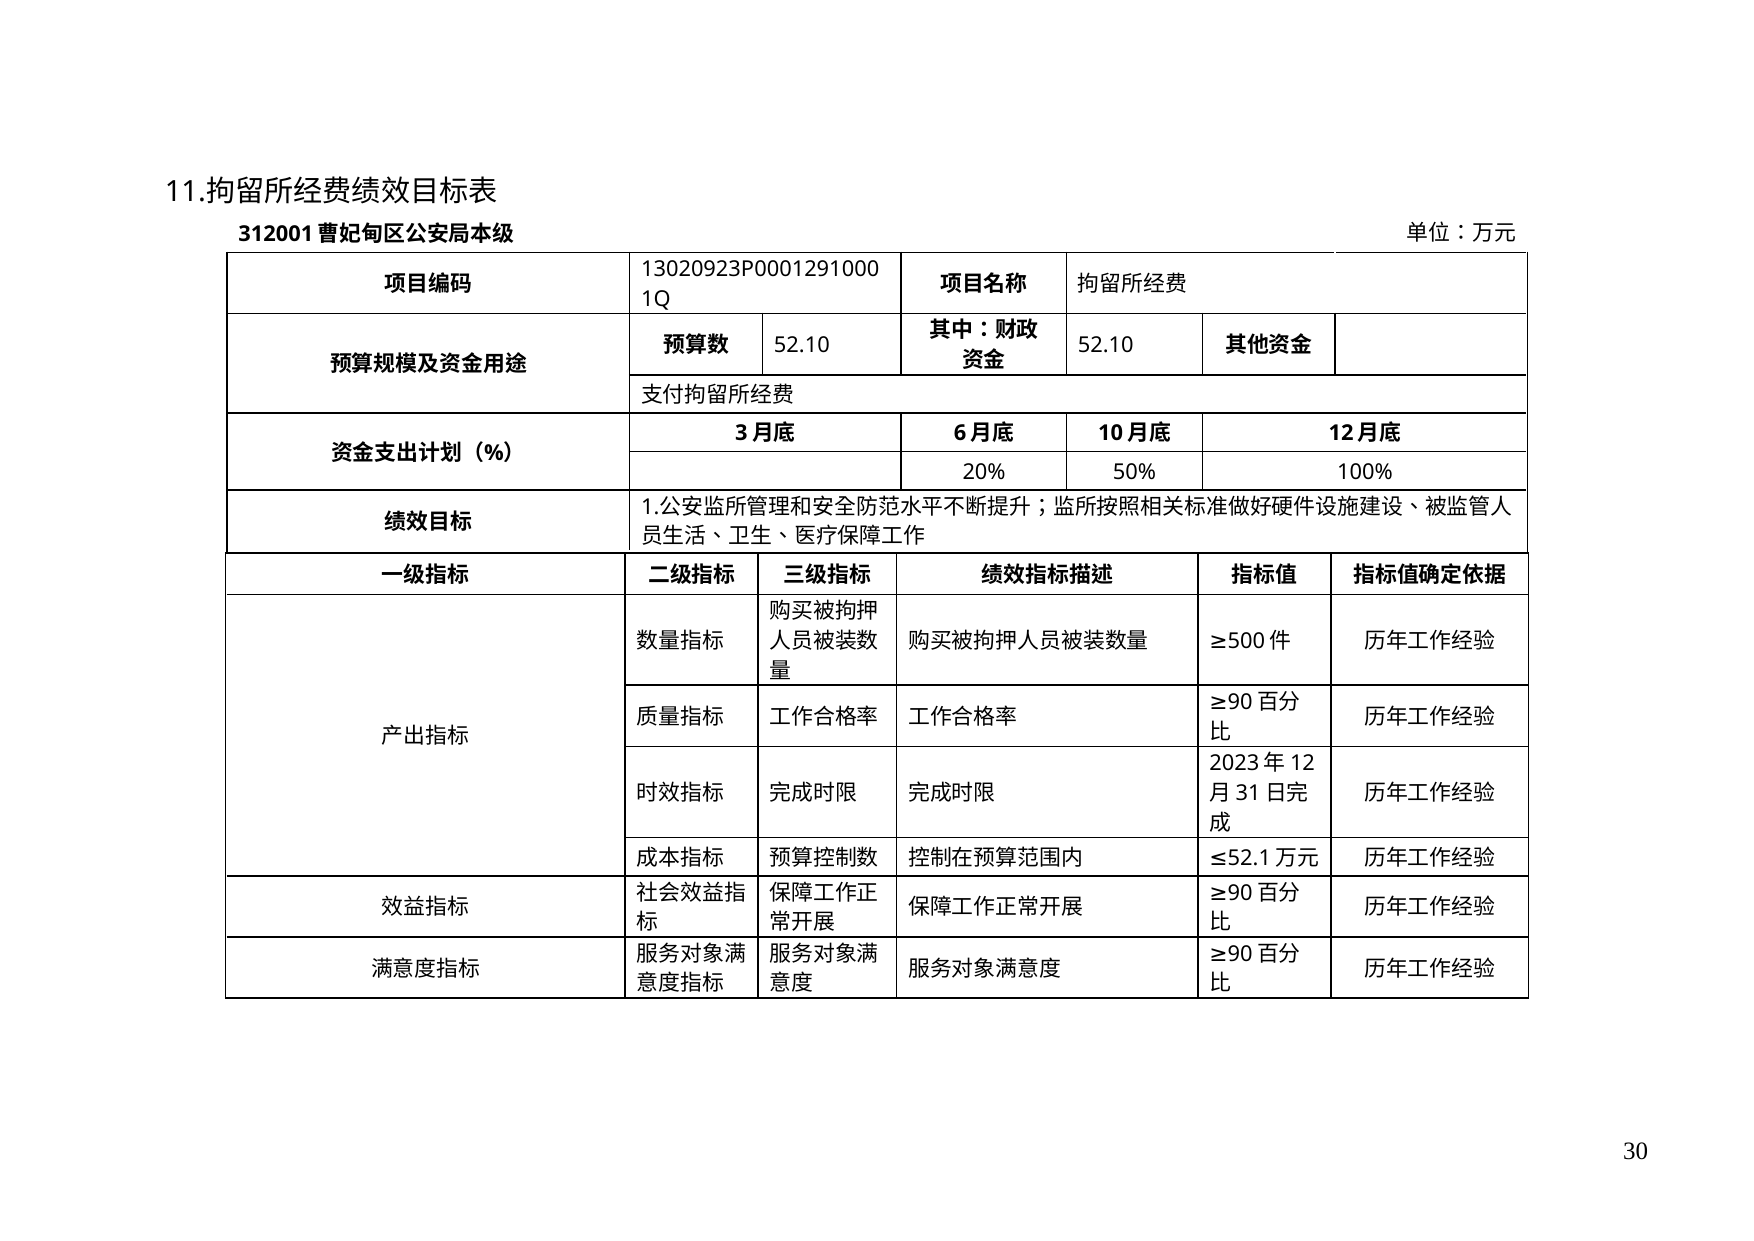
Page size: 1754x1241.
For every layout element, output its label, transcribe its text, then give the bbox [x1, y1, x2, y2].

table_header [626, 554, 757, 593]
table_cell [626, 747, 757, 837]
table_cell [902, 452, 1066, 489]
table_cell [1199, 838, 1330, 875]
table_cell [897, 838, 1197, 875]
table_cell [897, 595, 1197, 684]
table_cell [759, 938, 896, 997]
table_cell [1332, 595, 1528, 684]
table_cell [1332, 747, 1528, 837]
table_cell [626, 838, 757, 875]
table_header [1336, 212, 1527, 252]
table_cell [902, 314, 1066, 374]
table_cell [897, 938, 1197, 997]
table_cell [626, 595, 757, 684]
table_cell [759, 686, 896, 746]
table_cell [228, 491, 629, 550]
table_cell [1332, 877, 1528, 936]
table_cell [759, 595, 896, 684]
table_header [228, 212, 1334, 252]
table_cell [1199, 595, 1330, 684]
text 11.拘留所经费绩效目标表 [106, 171, 1648, 210]
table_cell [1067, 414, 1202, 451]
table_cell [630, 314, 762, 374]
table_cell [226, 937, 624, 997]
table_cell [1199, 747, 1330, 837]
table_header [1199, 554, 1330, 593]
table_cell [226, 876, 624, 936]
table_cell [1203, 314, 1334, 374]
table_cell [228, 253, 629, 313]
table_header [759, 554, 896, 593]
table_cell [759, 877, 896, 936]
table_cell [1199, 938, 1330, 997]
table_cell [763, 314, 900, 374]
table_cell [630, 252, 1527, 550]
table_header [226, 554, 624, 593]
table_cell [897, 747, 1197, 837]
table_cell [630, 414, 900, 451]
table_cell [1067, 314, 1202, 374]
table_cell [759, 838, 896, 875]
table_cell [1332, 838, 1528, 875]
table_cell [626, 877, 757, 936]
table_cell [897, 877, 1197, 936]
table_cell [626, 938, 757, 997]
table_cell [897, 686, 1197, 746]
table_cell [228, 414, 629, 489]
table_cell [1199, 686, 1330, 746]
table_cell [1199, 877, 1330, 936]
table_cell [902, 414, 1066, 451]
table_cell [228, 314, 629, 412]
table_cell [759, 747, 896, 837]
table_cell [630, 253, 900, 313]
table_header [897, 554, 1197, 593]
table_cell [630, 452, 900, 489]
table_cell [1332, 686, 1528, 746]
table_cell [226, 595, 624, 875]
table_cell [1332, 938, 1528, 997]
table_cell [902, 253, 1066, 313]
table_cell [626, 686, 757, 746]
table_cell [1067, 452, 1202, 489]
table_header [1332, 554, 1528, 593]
